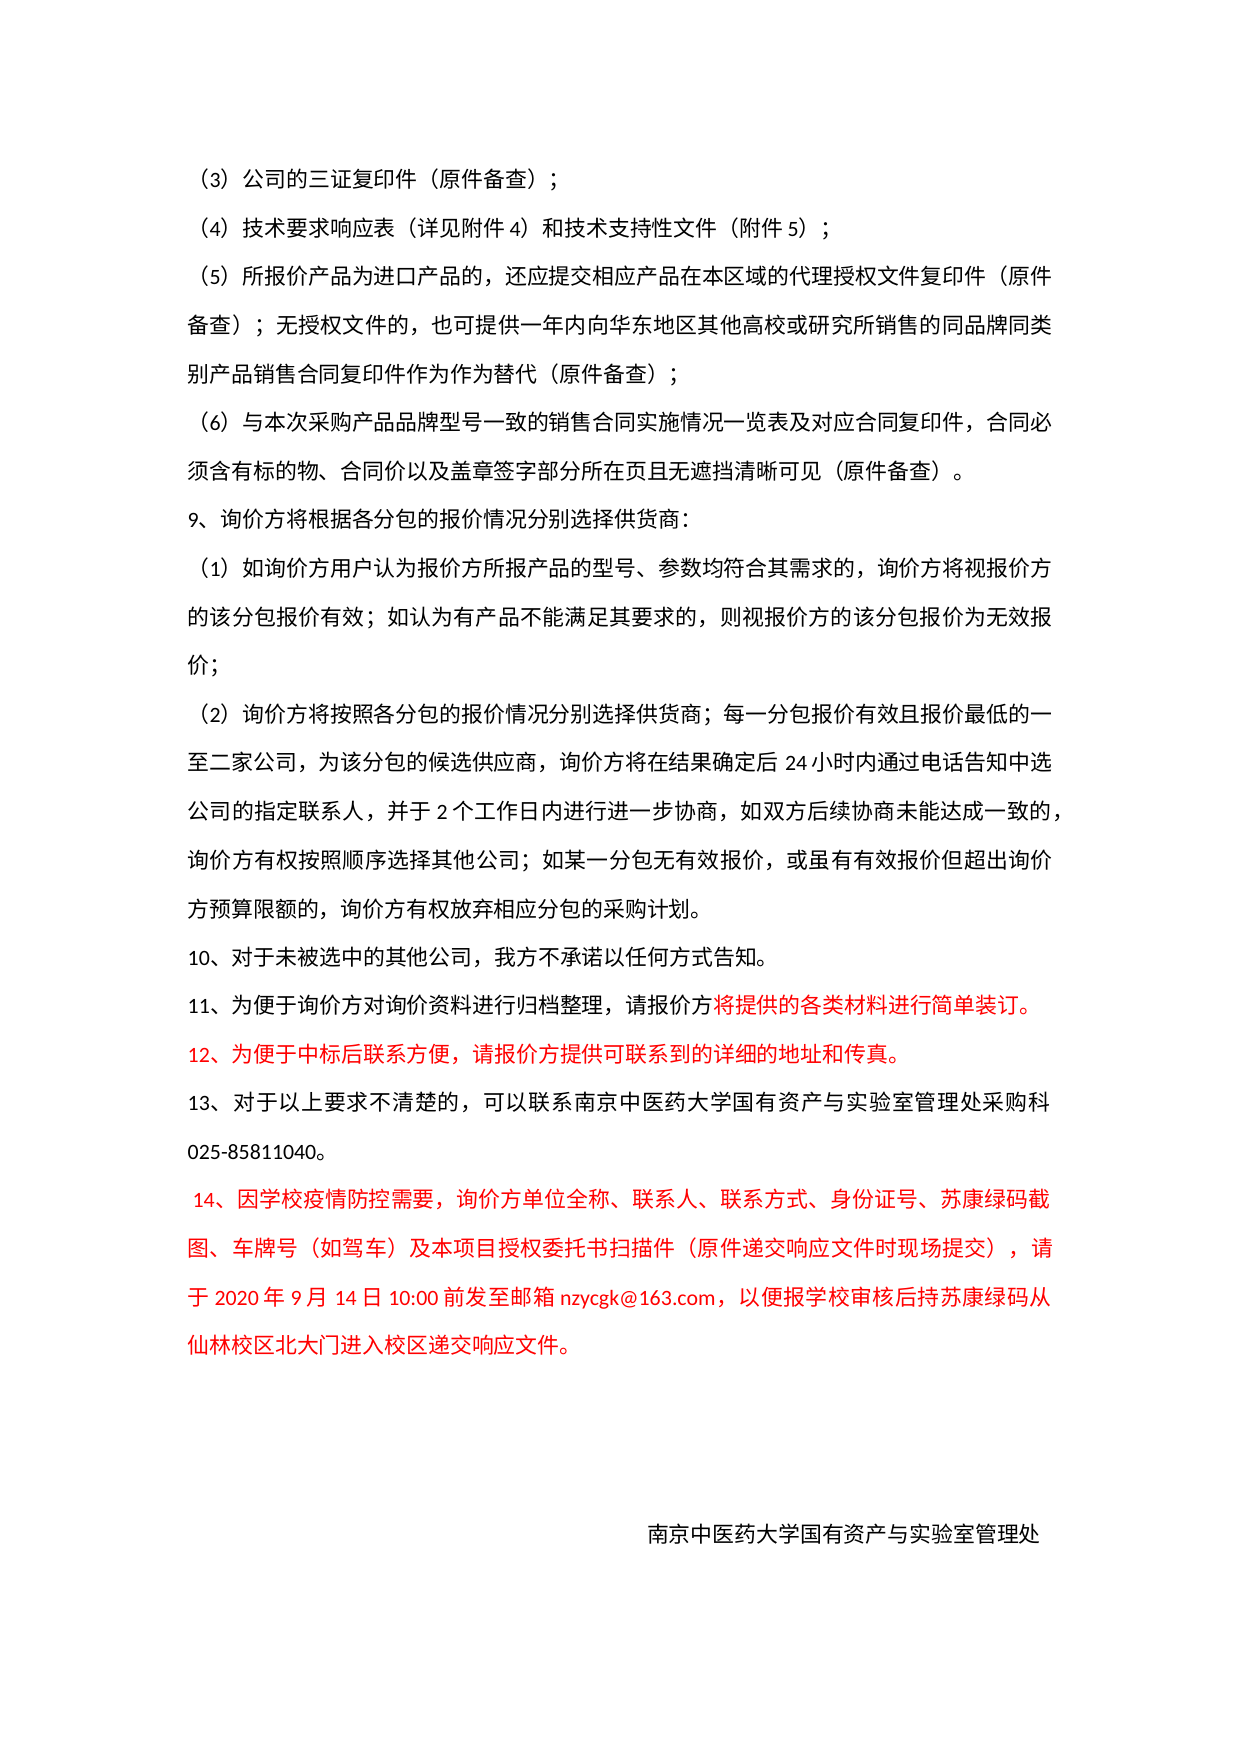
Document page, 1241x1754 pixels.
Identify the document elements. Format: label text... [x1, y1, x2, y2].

text 14、因学校疫情防控需要，询价方单位全称、联系人、联系方式、身份证号、苏康绿码截图、车牌号（如驾车）及本项目授权委托书扫描件（原件递交响应文件时现场提交），请于2020年9月 14日10:00前发至邮箱nzycgk@163.com，以便报学校审核后持苏康绿码从仙林校区北大门进入校区递交响应文件。 [187, 1182, 1053, 1360]
text 9、询价方将根据各分包的报价情况分别选择供货商： [187, 502, 1053, 534]
text 13、对于以上要求不清楚的，可以联系南京中医药大学国有资产与实验室管理处采购科025-85811040。 [187, 1084, 1053, 1166]
text （4）技术要求响应表（详见附件4）和技术支持性文件（附件5）； [187, 210, 1053, 243]
text 11、为便于询价方对询价资料进行归档整理，请报价方将提供的各类材料进行简单装订。 [187, 988, 1053, 1020]
text （1）如询价方用户认为报价方所报产品的型号、参数均符合其需求的，询价方将视报价方的该分包报价有效；如认为有产品不能满足其要求的，则视报价方的该分包报价为无效报价； [187, 550, 1053, 680]
text 10、对于未被选中的其他公司，我方不承诺以任何方式告知。 [187, 939, 1053, 972]
text 12、为便于中标后联系方便，请报价方提供可联系到的详细的地址和传真。 [187, 1036, 1053, 1069]
text （5）所报价产品为进口产品的，还应提交相应产品在本区域的代理授权文件复印件（原件备查）；无授权文件的，也可提供一年内向华东地区其他高校或研究所销售的同品牌同类别产品销售合同复印件作为作为替代（原件备查）； （6）与本次采购产品品牌型号一致的销售合同实施情况一览表及对应合同复印件，合同必须含有标的物、合同价以及盖章签字部分所在页且无遮挡清晰可见（原件备查）。 [187, 259, 1053, 486]
text （3）公司的三证复印件（原件备查）； [187, 162, 1053, 194]
text 南京中医药大学国有资产与实验室管理处 [187, 1516, 1053, 1549]
text （2）询价方将按照各分包的报价情况分别选择供货商；每一分包报价有效且报价最低的一至二家公司，为该分包的候选供应商，询价方将在结果确定后24小时内通过电话告知中选公司的指定联系人，并于2个工作日内进行进一步协商，如双方后续协商未能达成一致的，询价方有权按照顺序选择其他公司；如某一分包无有效报价，或虽有有效报价但超出询价方预算限额的，询价方有权放弃相应分包的采购计划。 [187, 696, 1053, 924]
